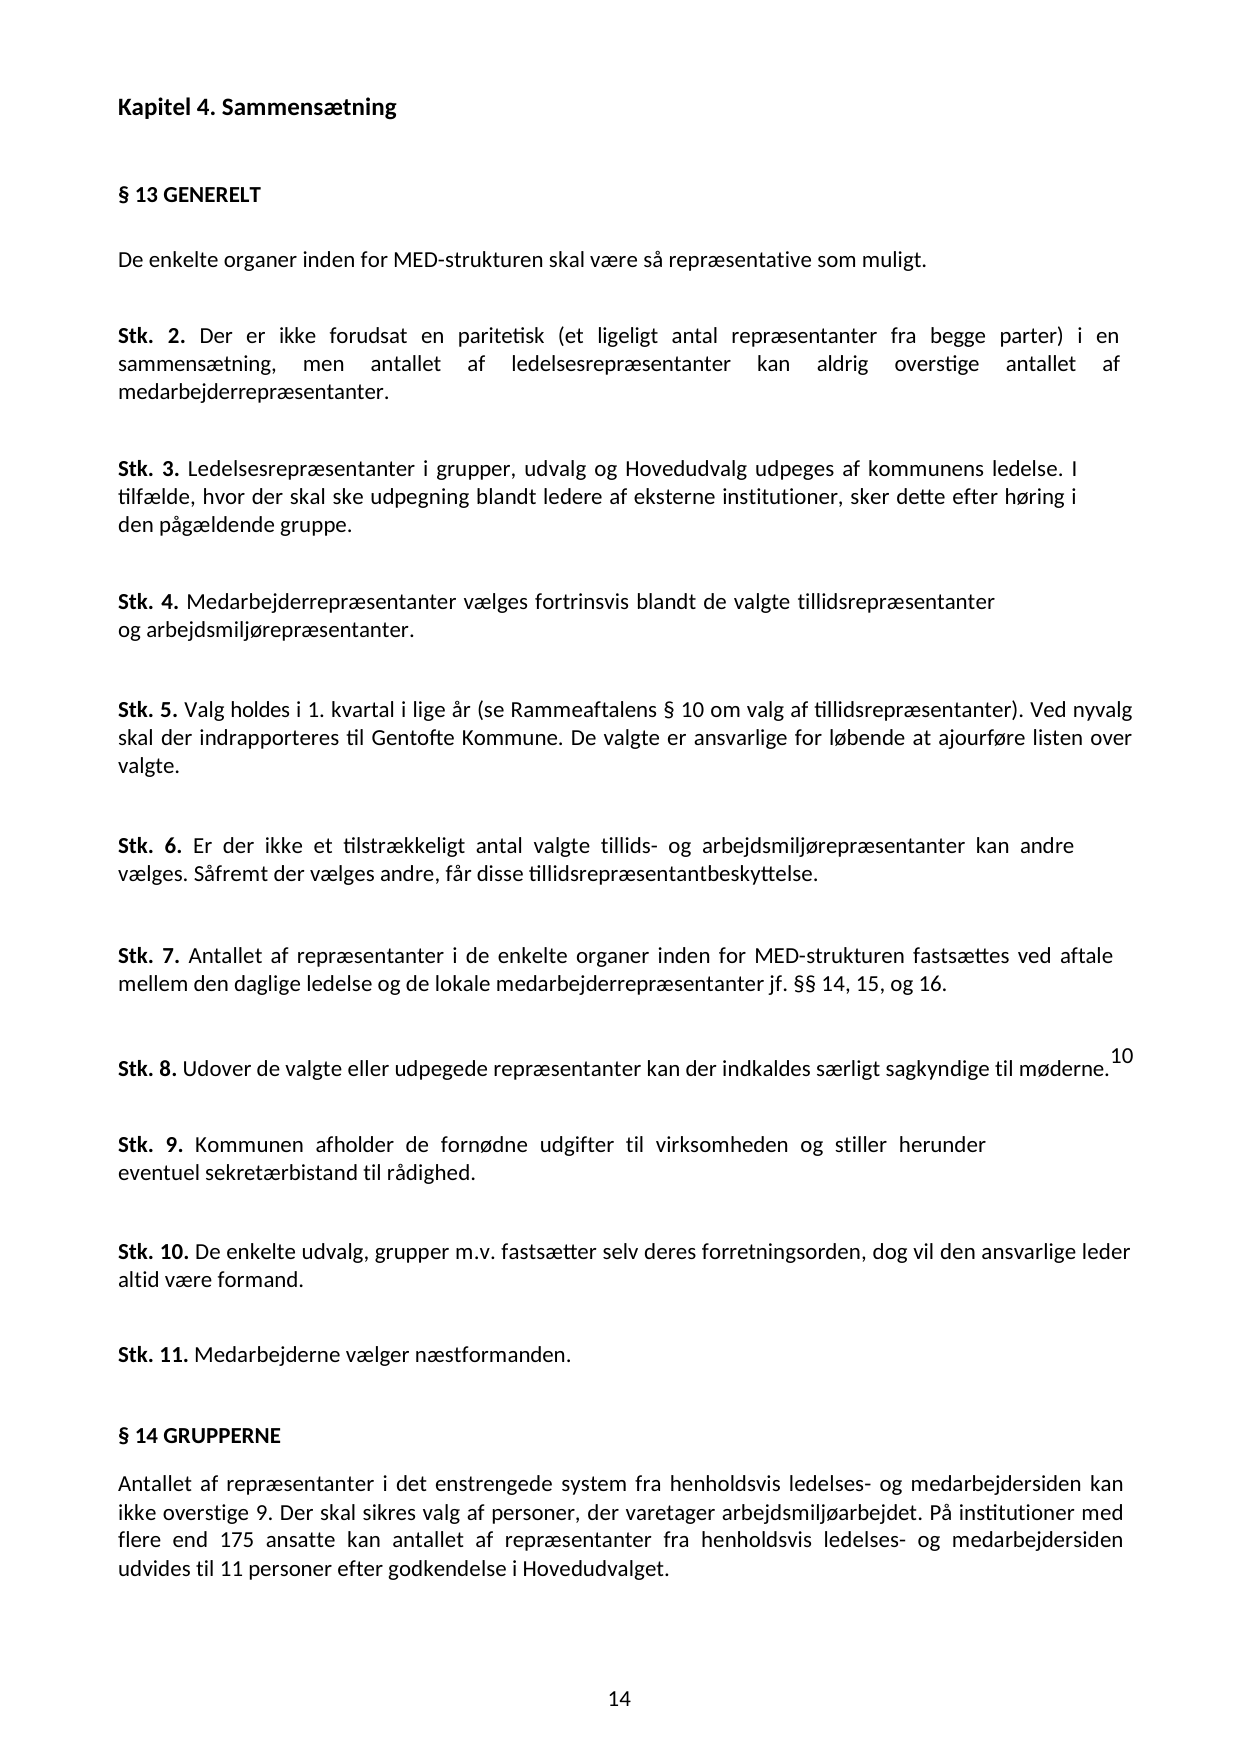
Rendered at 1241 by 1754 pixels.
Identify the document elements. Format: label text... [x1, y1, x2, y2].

text Stk. 10. De enkelte udvalg, grupper m.v. fastsætter selv deres forretningsorden, dog vil den ansvarlige leder altid være formand. [118, 1237, 1131, 1293]
text Stk. 11. Medarbejderne vælger næstformanden. [118, 1341, 1134, 1369]
text Stk. 5. Valg holdes i 1. kvartal i lige år (se Rammeaftalens § 10 om valg af tillidsrepræsentanter). Ved nyvalg skal der indrapporteres til Gentofte Kommune. De valgte er ansvarlige for løbende at ajourføre listen over valgte. [118, 695, 1134, 779]
text Stk. 2. Der er ikke forudsat en paritetisk (et ligeligt antal repræsentanter fra begge parter) i en sammensætning, men antallet af ledelsesrepræsentanter kan aldrig overstige antallet af medarbejderrepræsentanter. [118, 321, 1121, 405]
text Stk. 9. Kommunen afholder de fornødne udgifter til virksomheden og stiller herunder eventuel sekretærbistand til rådighed. [118, 1130, 986, 1186]
subtitle § 14 GRUPPERNE [118, 1421, 1134, 1449]
text Stk. 3. Ledelsesrepræsentanter i grupper, udvalg og Hovedudvalg udpeges af kommunens ledelse. I tilfælde, hvor der skal ske udpegning blandt ledere af eksterne institutioner, sker dette efter høring i den pågældende gruppe. [118, 454, 1078, 538]
text Stk. 7. Antallet af repræsentanter i de enkelte organer inden for MED-strukturen fastsættes ved aftale mellem den daglige ledelse og de lokale medarbejderrepræsentanter jf. §§ 14, 15, og 16. [118, 941, 1114, 997]
text Stk. 6. Er der ikke et tilstrækkeligt antal valgte tillids- og arbejdsmiljørepræsentanter kan andre vælges. Såfremt der vælges andre, får disse tillidsrepræsentantbeskyttelse. [118, 831, 1074, 887]
subtitle Kapitel 4. Sammensætning [118, 91, 1134, 122]
text Antallet af repræsentanter i det enstrengede system fra henholdsvis ledelses- og medarbejdersiden kan ikke overstige 9. Der skal sikres valg af personer, der varetager arbejdsmiljøarbejdet. På institutioner med flere end 175 ansatte kan antallet af repræsentanter fra henholdsvis ledelses- og medarbejdersiden udvides til 11 personer efter godkendelse i Hovedudvalget. [118, 1469, 1123, 1582]
text Stk. 8. Udover de valgte eller udpegede repræsentanter kan der indkaldes særligt sagkyndige til møderne.10 [118, 1041, 1134, 1082]
text Stk. 4. Medarbejderrepræsentanter vælges fortrinsvis blandt de valgte tillidsrepræsentanter og arbejdsmiljørepræsentanter. [118, 587, 995, 643]
text De enkelte organer inden for MED-strukturen skal være så repræsentative som muligt. [118, 246, 1134, 274]
subtitle § 13 GENERELT [118, 180, 1134, 208]
